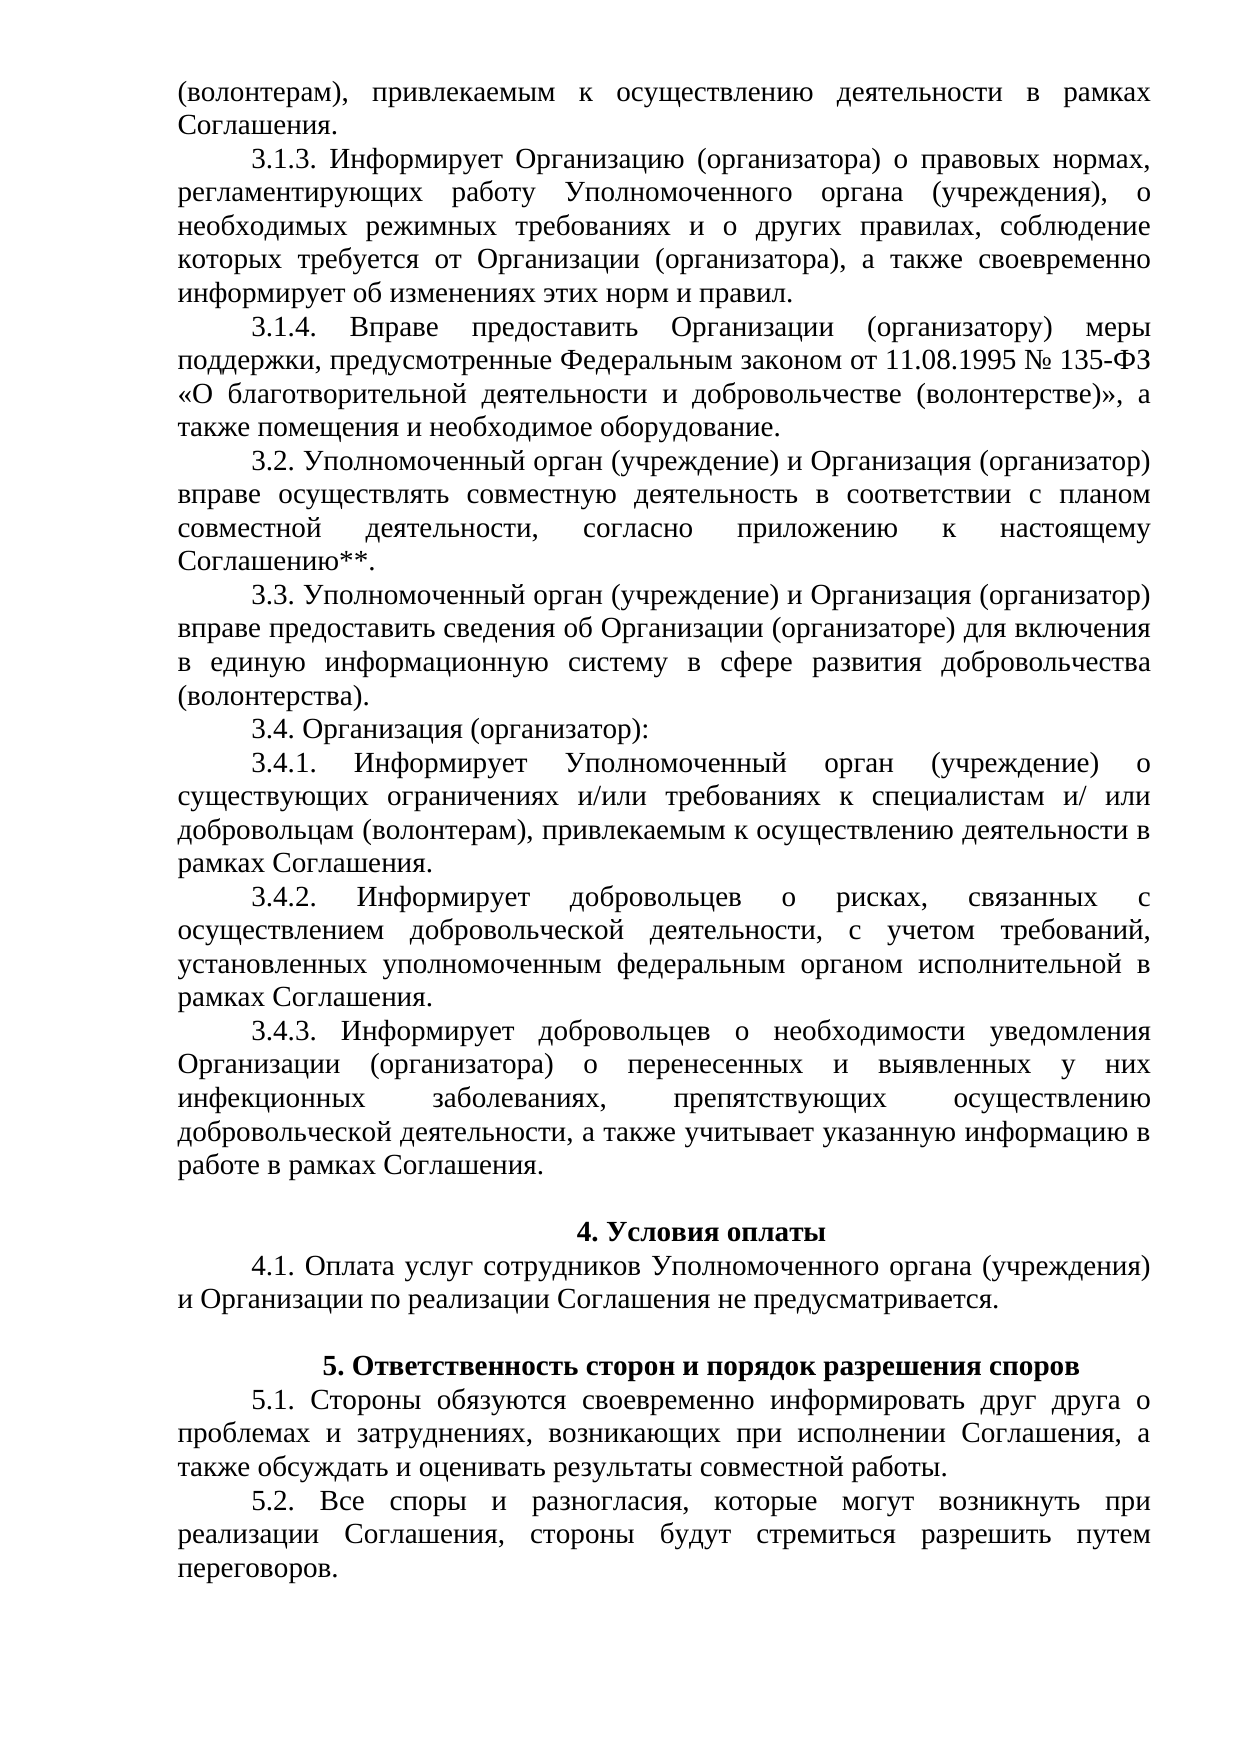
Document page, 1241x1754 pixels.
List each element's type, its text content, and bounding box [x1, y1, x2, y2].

text 5. Ответственность сторон и порядок разрешения споров [177, 1348, 1152, 1382]
text 3.3. Уполномоченный орган (учреждение) и Организация (организатор) вправе предоставить сведения об Организации (организаторе) для включения в единую информационную систему в сфере развития добровольчества (волонтерства). [177, 577, 1152, 711]
text 4. Условия оплаты [177, 1214, 1152, 1248]
text 3.4.2. Информирует добровольцев о рисках, связанных с осуществлением добровольческой деятельности, с учетом требований, установленных уполномоченным федеральным органом исполнительной в рамках Соглашения. [177, 879, 1152, 1013]
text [177, 74, 1152, 141]
text 3.1.4. Вправе предоставить Организации (организатору) меры поддержки, предусмотренные Федеральным законом от 11.08.1995 № 135-ФЗ «О благотворительной деятельности и добровольчестве (волонтерстве)», а также помещения и необходимое оборудование. [177, 309, 1152, 443]
text 3.4.3. Информирует добровольцев о необходимости уведомления Организации (организатора) о перенесенных и выявленных у них инфекционных заболеваниях, препятствующих осуществлению добровольческой деятельности, а также учитывает указанную информацию в работе в рамках Соглашения. [177, 1013, 1152, 1181]
text 3.4.1. Информирует Уполномоченный орган (учреждение) о существующих ограничениях и/или требованиях к специалистам и/ или добровольцам (волонтерам), привлекаемым к осуществлению деятельности в рамках Соглашения. [177, 745, 1152, 879]
text 4.1. Оплата услуг сотрудников Уполномоченного органа (учреждения) и Организации по реализации Соглашения не предусматривается. [177, 1248, 1152, 1315]
text 3.1.3. Информирует Организацию (организатора) о правовых нормах, регламентирующих работу Уполномоченного органа (учреждения), о необходимых режимных требованиях и о других правилах, соблюдение которых требуется от Организации (организатора), а также своевременно информирует об изменениях этих норм и правил. [177, 141, 1152, 309]
text 3.2. Уполномоченный орган (учреждение) и Организация (организатор) вправе осуществлять совместную деятельность в соответствии с планом совместной деятельности, согласно приложению к настоящему Соглашению**. [177, 443, 1152, 577]
text 3.4. Организация (организатор): [177, 711, 1152, 745]
text 5.2. Все споры и разногласия, которые могут возникнуть при реализации Соглашения, стороны будут стремиться разрешить путем переговоров. [177, 1483, 1152, 1583]
text 5.1. Стороны обязуются своевременно информировать друг друга о проблемах и затруднениях, возникающих при исполнении Соглашения, а также обсуждать и оценивать результаты совместной работы. [177, 1382, 1152, 1483]
